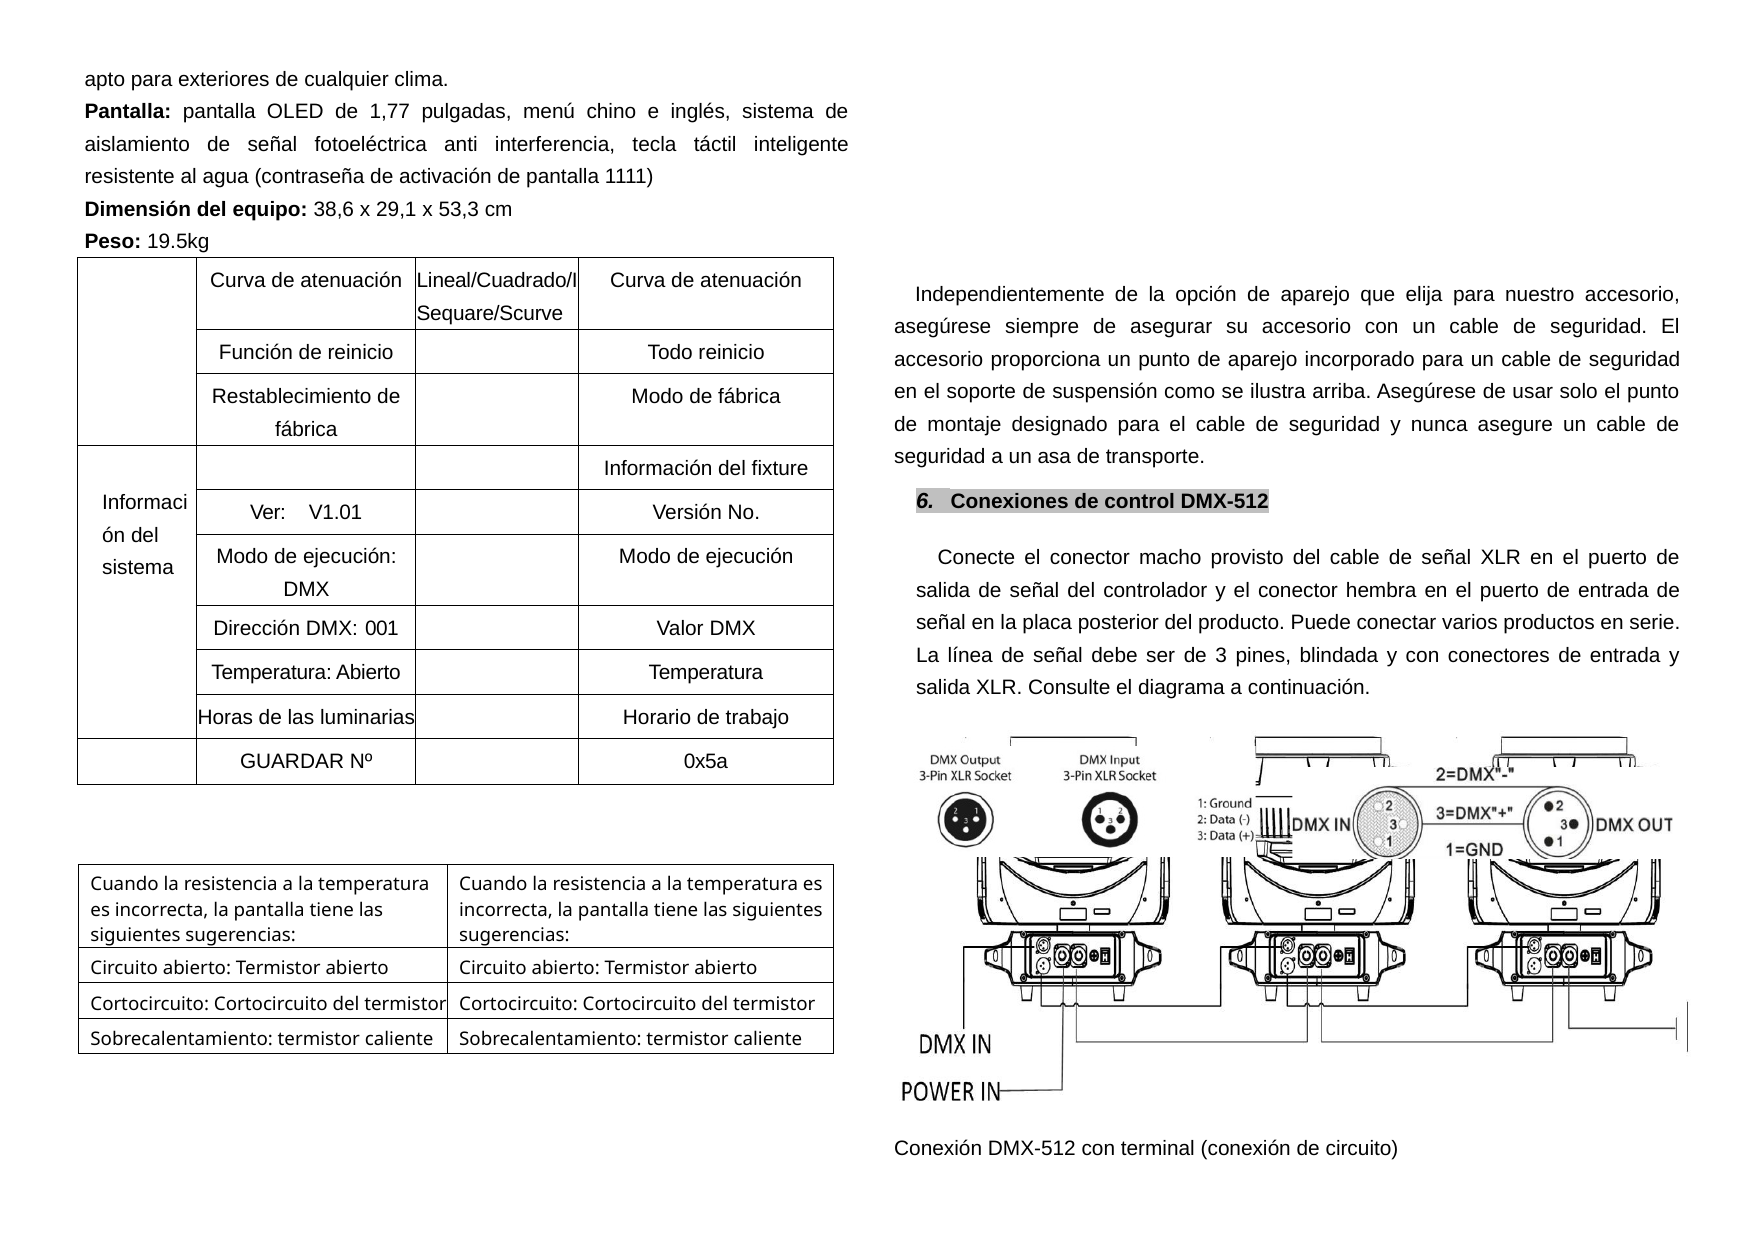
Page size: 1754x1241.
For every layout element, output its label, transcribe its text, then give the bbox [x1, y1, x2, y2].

table_cell [416, 330, 578, 373]
table_cell Temperatura: Abierto [197, 650, 415, 694]
text Nivel de protección: IP65, resistente al agua, al polvo, diseño resistente al aceite, apto para exteriores de cualquier clima. [84, 62, 849, 94]
text Dimensión del equipo: 38,6 x 29,1 x 53,3 cm [84, 192, 849, 224]
table_cell [416, 650, 578, 694]
table_header Cuando la resistencia a la temperatura es incorrecta, la pantalla tiene las siguientes sugerencias: [79, 865, 447, 947]
text Pantalla: pantalla OLED de 1,77 pulgadas, menú chino e inglés, sistema de aislamiento de señal fotoeléctrica anti interferencia, tecla táctil inteligente resistente al agua (contraseña de activación de pantalla 1111) [84, 94, 849, 192]
table_cell Circuito abierto: Termistor abierto [79, 948, 447, 982]
table_cell Modo de fábrica [579, 374, 833, 445]
table_cell [416, 535, 578, 605]
table_cell [416, 695, 578, 738]
table_cell Todo reinicio [579, 330, 833, 373]
table_cell Horas de las luminarias [197, 695, 415, 738]
table_cell [416, 739, 578, 784]
table_cell Circuito abierto: Termistor abierto [448, 948, 833, 982]
subtitle Conexiones de control DMX-512 [916, 485, 1681, 517]
text Independientemente de la opción de aparejo que elija para nuestro accesorio, asegúrese siempre de asegurar su accesorio con un cable de seguridad. El accesorio proporciona un punto de aparejo incorporado para un cable de seguridad en el soporte de suspensión como se ilustra arriba. Asegúrese de usar solo el punto de montaje designado para el cable de seguridad y nunca asegure un cable de seguridad a un asa de transporte. [894, 277, 1681, 472]
table_cell Sobrecalentamiento: termistor caliente [448, 1019, 833, 1053]
table_cell Horario de trabajo [579, 695, 833, 738]
table_cell Información del fixture [579, 446, 833, 489]
table_cell GUARDAR Nº [197, 739, 415, 784]
picture [898, 730, 1691, 1101]
table_header Curva de atenuación [579, 258, 833, 328]
table_cell 0x5a [579, 739, 833, 784]
table_cell [78, 739, 196, 784]
table_cell Ver: V1.01 [197, 490, 415, 533]
table_cell [416, 446, 578, 489]
table_header [78, 258, 196, 445]
table_header Cuando la resistencia a la temperatura es incorrecta, la pantalla tiene las siguientes sugerencias: [448, 865, 833, 947]
table_cell Valor DMX [579, 606, 833, 649]
table_cell Modo de ejecución: DMX [197, 535, 415, 605]
table_cell Sobrecalentamiento: termistor caliente [79, 1019, 447, 1053]
table_cell [197, 446, 415, 489]
table_cell [416, 490, 578, 533]
text Peso: 19.5kg [84, 224, 849, 257]
table_cell Cortocircuito: Cortocircuito del termistor [79, 983, 447, 1018]
table_cell Cortocircuito: Cortocircuito del termistor [448, 983, 833, 1018]
table_cell Versión No. [579, 490, 833, 533]
table_cell Información del sistema [78, 446, 196, 738]
text Conexión DMX-512 con terminal (conexión de circuito) [894, 904, 1681, 1164]
text Conecte el conector macho provisto del cable de señal XLR en el puerto de salida de señal del controlador y el conector hembra en el puerto de entrada de señal en la placa posterior del producto. Puede conectar varios productos en serie. La línea de señal debe ser de 3 pines, blindada y con conectores de entrada y salida XLR. Consulte el diagrama a continuación. [916, 541, 1681, 703]
table_cell Temperatura [579, 650, 833, 694]
table_cell Restablecimiento de fábrica [197, 374, 415, 445]
table_cell Modo de ejecución [579, 535, 833, 605]
table_header Curva de atenuación [197, 258, 415, 328]
table_cell Dirección DMX: 001 [197, 606, 415, 649]
table_header Lineal/Cuadrado/I Sequare/Scurve [416, 258, 578, 328]
table_cell [416, 606, 578, 649]
table_cell Función de reinicio [197, 330, 415, 373]
table_cell [416, 374, 578, 445]
